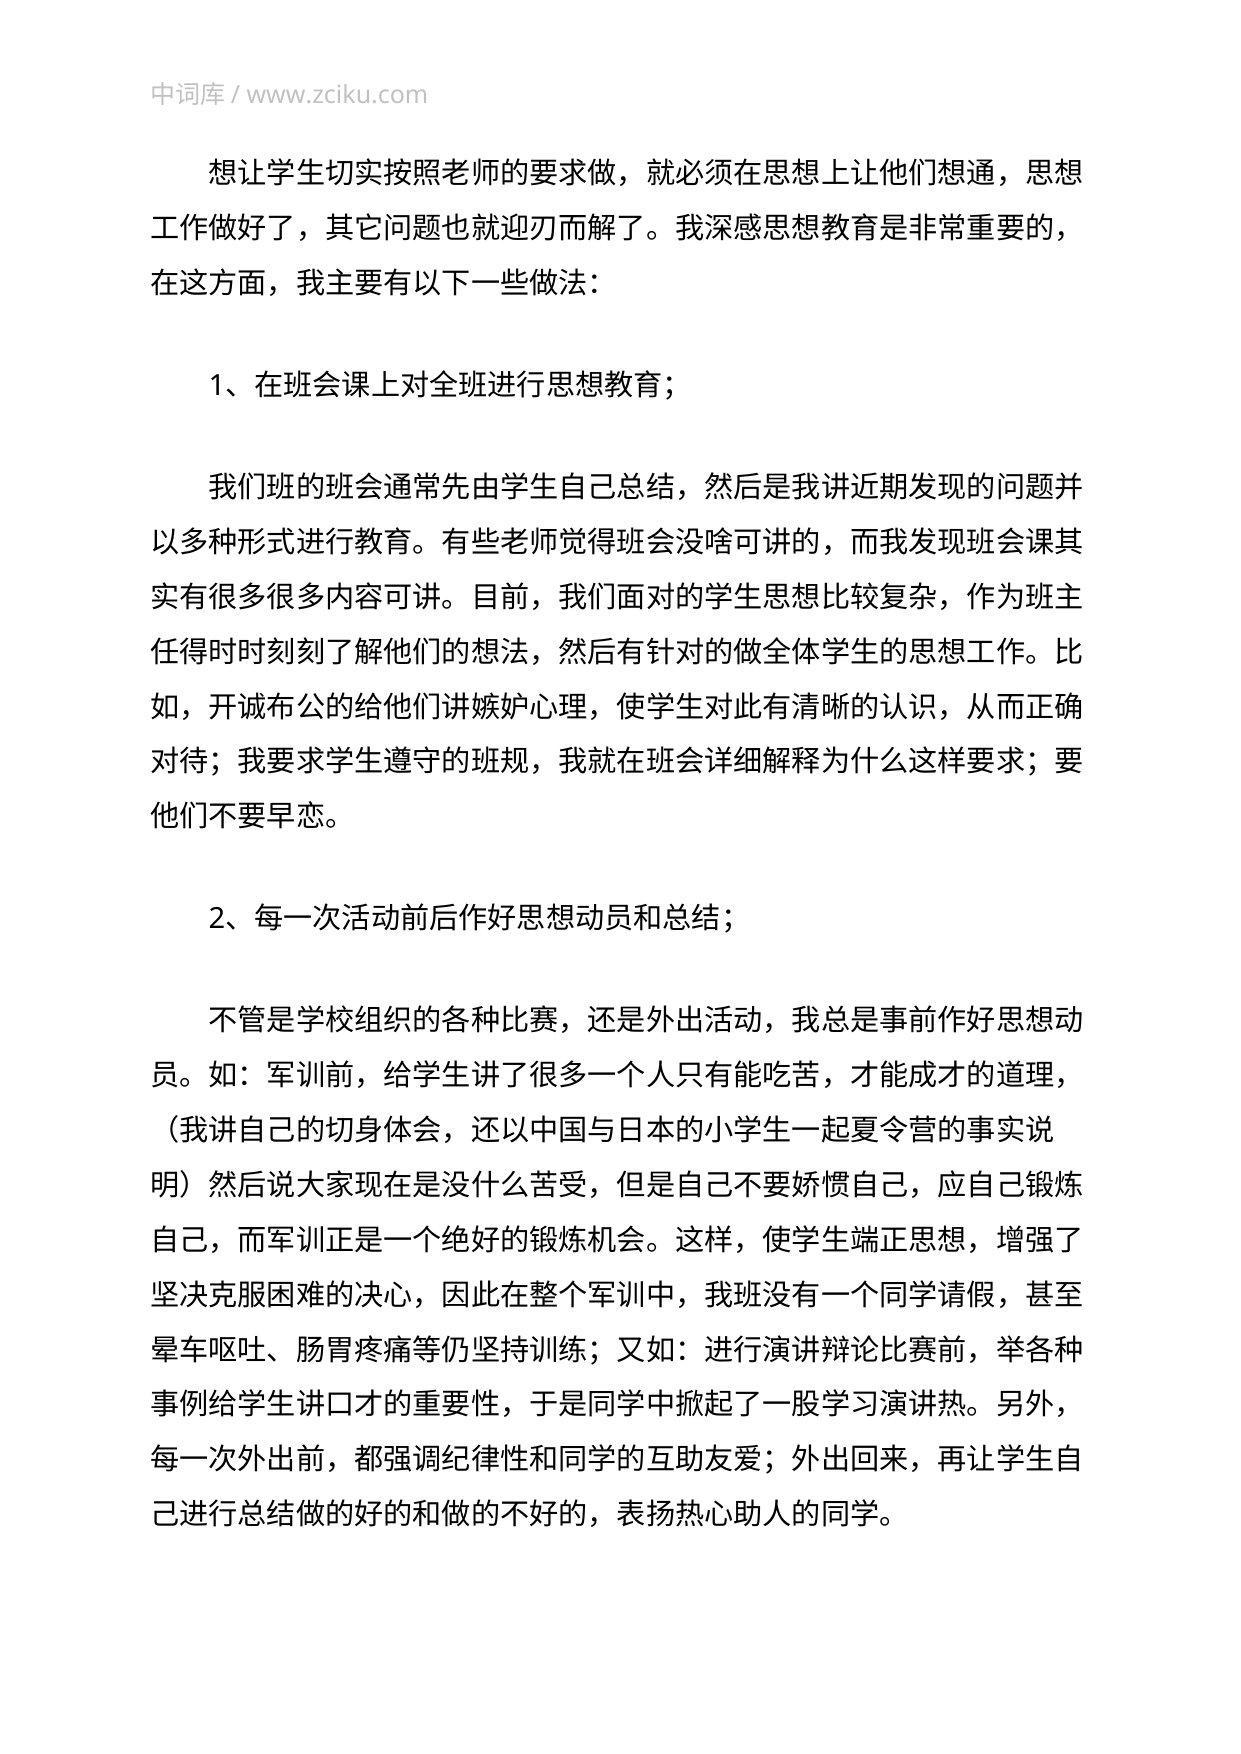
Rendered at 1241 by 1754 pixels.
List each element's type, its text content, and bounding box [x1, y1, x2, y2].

text 1、在班会课上对全班进行思想教育； [150, 362, 1090, 404]
text 我们班的班会通常先由学生自己总结，然后是我讲近期发现的问题并以多种形式进行教育。有些老师觉得班会没啥可讲的，而我发现班会课其实有很多很多内容可讲。目前，我们面对的学生思想比较复杂，作为班主任得时时刻刻了解他们的想法，然后有针对的做全体学生的思想工作。比如，开诚布公的给他们讲嫉妒心理，使学生对此有清晰的认识，从而正确对待；我要求学生遵守的班规，我就在班会详细解释为什么这样要求；要他们不要早恋。 [150, 463, 1090, 835]
text 想让学生切实按照老师的要求做，就必须在思想上让他们想通，思想工作做好了，其它问题也就迎刃而解了。我深感思想教育是非常重要的，在这方面，我主要有以下一些做法： [150, 150, 1090, 302]
text 2、每一次活动前后作好思想动员和总结； [150, 895, 1090, 937]
text 不管是学校组织的各种比赛，还是外出活动，我总是事前作好思想动员。如：军训前，给学生讲了很多一个人只有能吃苦，才能成才的道理，（我讲自己的切身体会，还以中国与日本的小学生一起夏令营的事实说明）然后说大家现在是没什么苦受，但是自己不要娇惯自己，应自己锻炼自己，而军训正是一个绝好的锻炼机会。这样，使学生端正思想，增强了坚决克服困难的决心，因此在整个军训中，我班没有一个同学请假，甚至晕车呕吐、肠胃疼痛等仍坚持训练；又如：进行演讲辩论比赛前，举各种事例给学生讲口才的重要性，于是同学中掀起了一股学习演讲热。另外，每一次外出前，都强调纪律性和同学的互助友爱；外出回来，再让学生自己进行总结做的好的和做的不好的，表扬热心助人的同学。 [150, 997, 1090, 1533]
